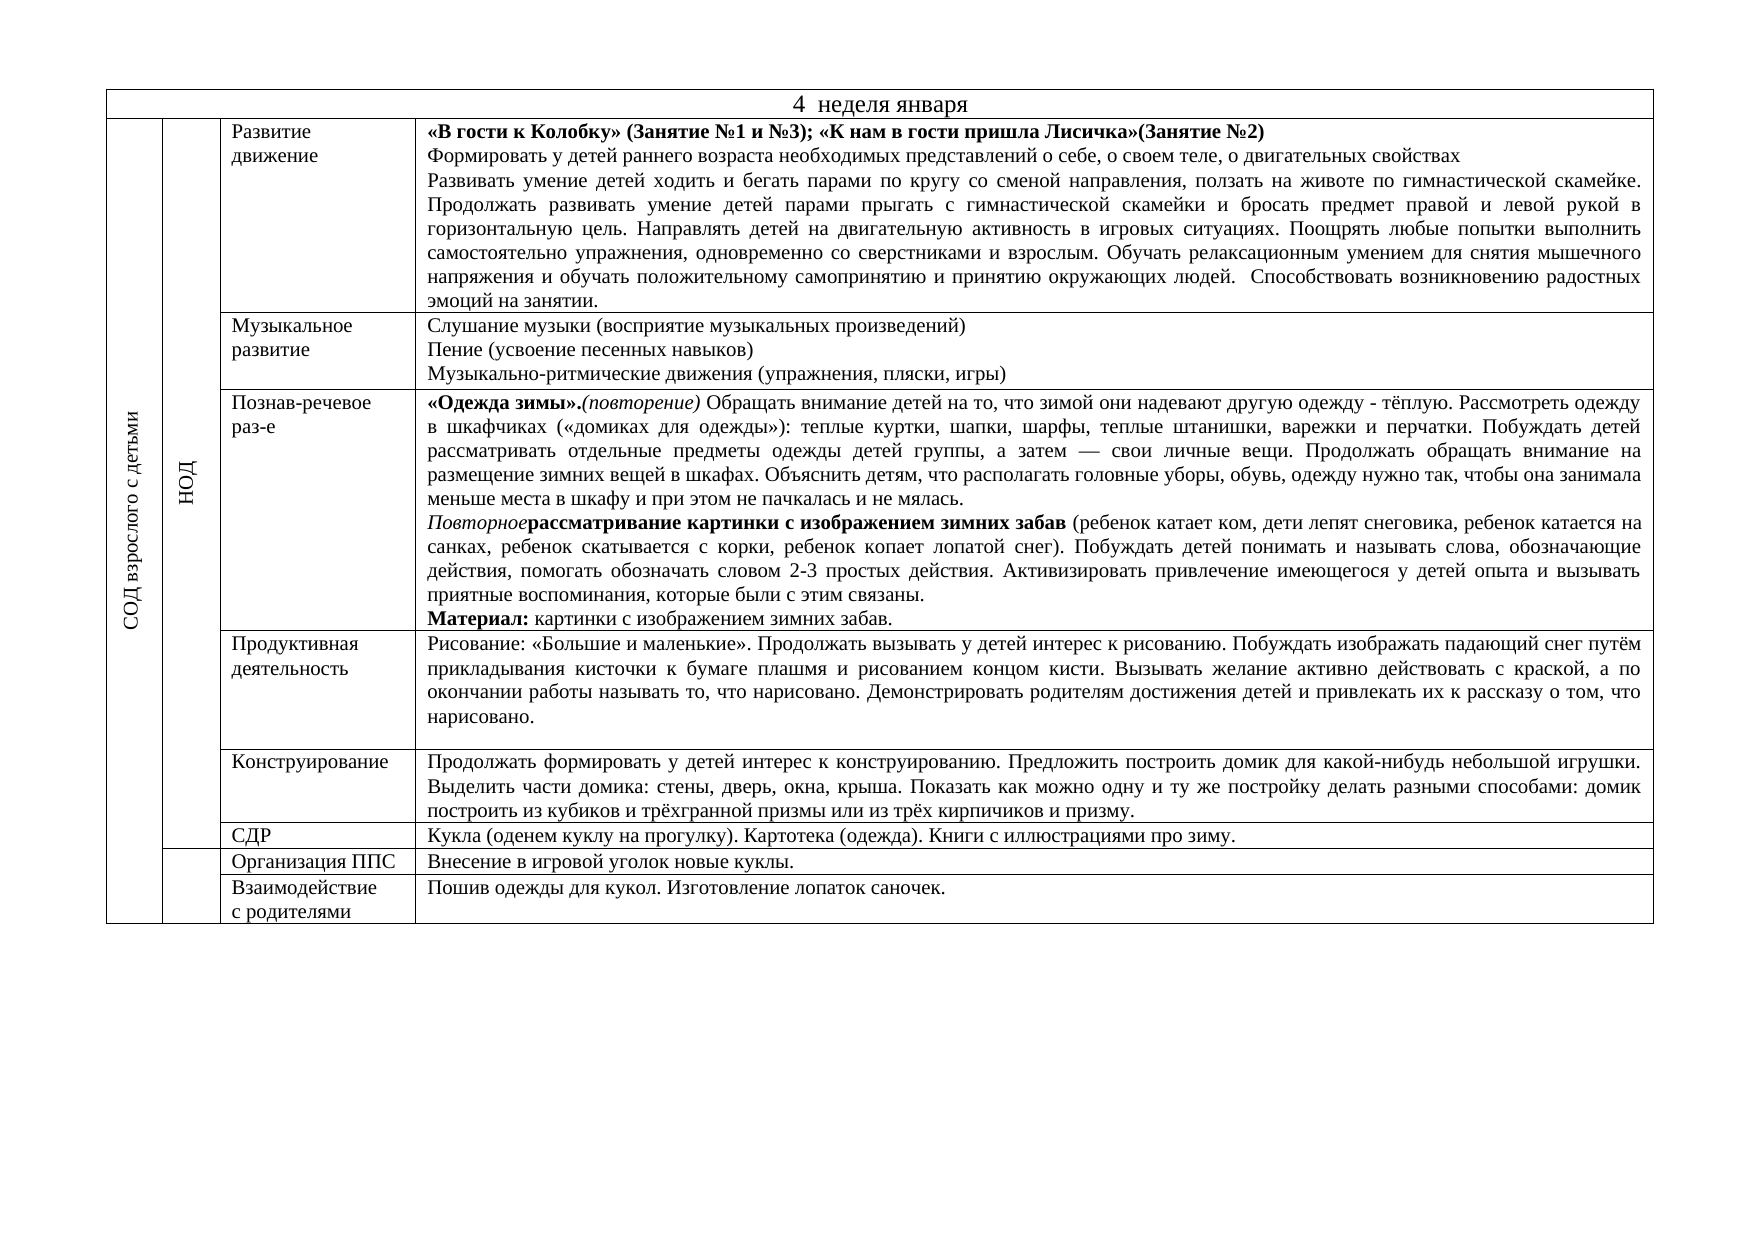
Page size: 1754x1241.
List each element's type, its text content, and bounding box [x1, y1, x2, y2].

table_cell Взаимодействие с родителями [221, 875, 415, 923]
table_cell Конструирование [221, 750, 415, 822]
table_cell СДР [221, 823, 415, 848]
table_cell НОД [163, 119, 220, 848]
table_cell Продолжать формировать у детей интерес к конструированию. Предложить построить домик для какой-нибудь небольшой игрушки. Выделить части домика: стены, дверь, окна, крыша. Показать как можно одну и ту же постройку делать разными способами: домик построить из кубиков и трёхгранной призмы или из трёх кирпичиков и призму. [416, 750, 1653, 822]
table_cell Внесение в игровой уголок новые куклы. [416, 849, 1653, 874]
table_cell Музыкальное развитие [221, 313, 415, 389]
table_cell [163, 849, 220, 923]
table_cell «Одежда зимы».(повторение) Обращать внимание детей на то, что зимой они надевают другую одежду - тёплую. Рассмотреть одежду в шкафчиках («домиках для одежды»): теплые куртки, шапки, шарфы, теплые штанишки, варежки и перчатки. Побуждать детей рассматривать отдельные предметы одежды детей группы, а затем — свои личные вещи. Продолжать обращать внимание на размещение зимних вещей в шкафах. Объяснить детям, что располагать головные уборы, обувь, одежду нужно так, чтобы она занимала меньше места в шкафу и при этом не пачкалась и не мялась. Повторноерассматривание картинки с изображением зимних забав (ребенок катает ком, дети лепят снеговика, ребенок катается на санках, ребенок скатывается с корки, ребенок копает лопатой снег). Побуждать детей понимать и называть слова, обозначающие действия, помогать обозначать словом 2-3 простых действия. Активизировать привлечение имеющегося у детей опыта и вызывать приятные воспоминания, которые были с этим связаны. Материал: картинки с изображением зимних забав. [416, 390, 1653, 630]
table_cell СОД взрослого с детьми [107, 119, 162, 923]
table_cell Организация ППС [221, 849, 415, 874]
table_cell Слушание музыки (восприятие музыкальных произведений) Пение (усвоение песенных навыков) Музыкально-ритмические движения (упражнения, пляски, игры) [416, 313, 1653, 389]
table_cell Развитие движение [221, 119, 415, 312]
table_cell Кукла (оденем куклу на прогулку). Картотека (одежда). Книги с иллюстрациями про зиму. [416, 823, 1653, 848]
table_cell Познав-речевое раз-е [221, 390, 415, 630]
table_cell Рисование: «Большие и маленькие». Продолжать вызывать у детей интерес к рисованию. Побуждать изображать падающий снег путём прикладывания кисточки к бумаге плашмя и рисованием концом кисти. Вызывать желание активно действовать с краской, а по окончании работы называть то, что нарисовано. Демонстрировать родителям достижения детей и привлекать их к рассказу о том, что нарисовано. [416, 631, 1653, 748]
table_cell Продуктивная деятельность [221, 631, 415, 748]
table_cell «В гости к Колобку» (Занятие №1 и №3); «К нам в гости пришла Лисичка»(Занятие №2) Формировать у детей раннего возраста необходимых представлений о себе, о своем теле, о двигательных свойствах Развивать умение детей ходить и бегать парами по кругу со сменой направления, ползать на животе по гимнастической скамейке. Продолжать развивать умение детей парами прыгать с гимнастической скамейки и бросать предмет правой и левой рукой в горизонтальную цель. Направлять детей на двигательную активность в игровых ситуациях. Поощрять любые попытки выполнить самостоятельно упражнения, одновременно со сверстниками и взрослым. Обучать релаксационным умением для снятия мышечного напряжения и обучать положительному самопринятию и принятию окружающих людей. Способствовать возникновению радостных эмоций на занятии. [416, 119, 1653, 312]
table_cell Пошив одежды для кукол. Изготовление лопаток саночек. [416, 875, 1653, 923]
table_header 4 неделя января [107, 90, 1653, 118]
